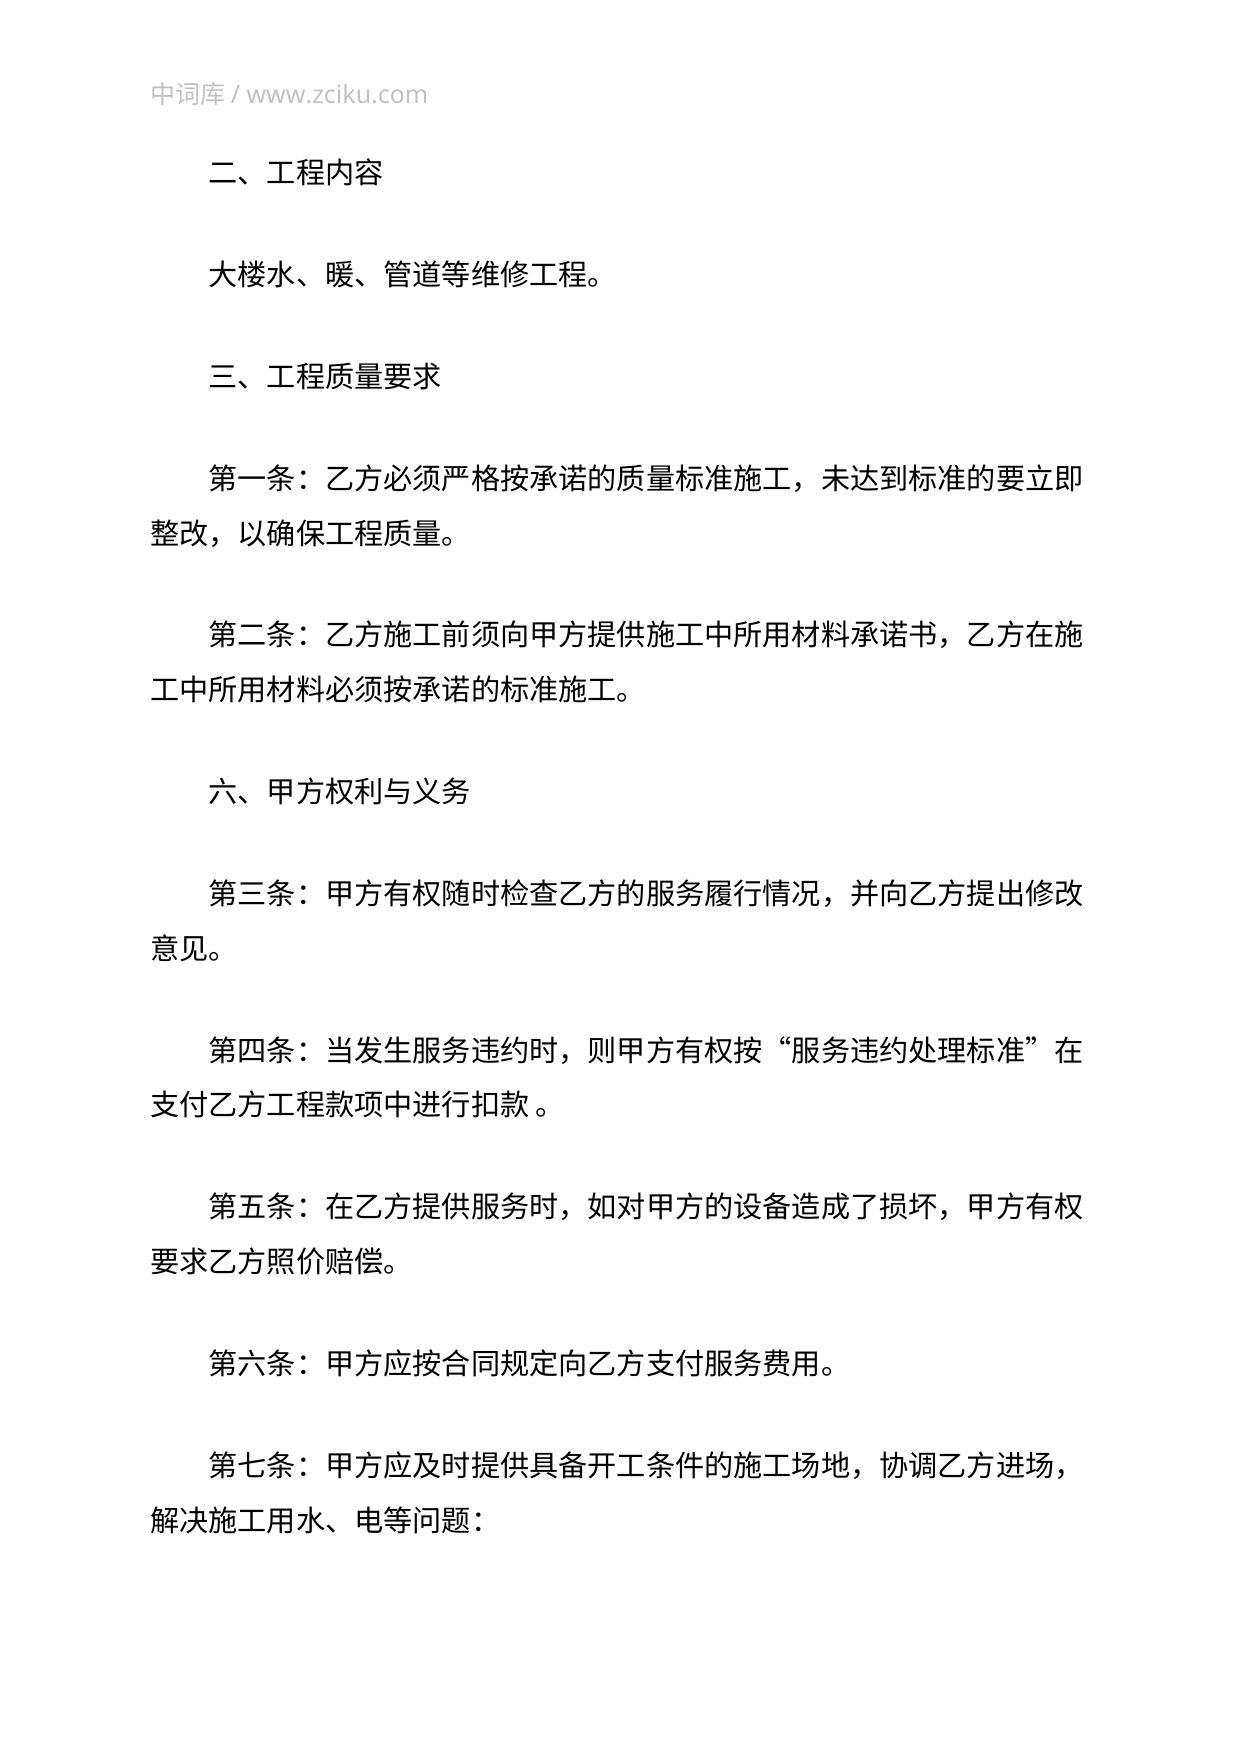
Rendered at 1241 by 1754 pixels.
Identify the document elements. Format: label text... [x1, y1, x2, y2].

text 大楼水、暖、管道等维修工程。 [150, 252, 1090, 294]
text 第四条：当发生服务违约时，则甲方有权按“服务违约处理标准”在支付乙方工程款项中进行扣款 。 [150, 1027, 1090, 1124]
text 第三条：甲方有权随时检查乙方的服务履行情况，并向乙方提出修改意见。 [150, 870, 1090, 968]
text 三、工程质量要求 [150, 353, 1090, 396]
text 六、甲方权利与义务 [150, 769, 1090, 811]
text 第二条：乙方施工前须向甲方提供施工中所用材料承诺书，乙方在施工中所用材料必须按承诺的标准施工。 [150, 612, 1090, 709]
text 第七条：甲方应及时提供具备开工条件的施工场地，协调乙方进场，解决施工用水、电等问题： [150, 1442, 1090, 1539]
text 第一条：乙方必须严格按承诺的质量标准施工，未达到标准的要立即整改，以确保工程质量。 [150, 455, 1090, 552]
text 第五条：在乙方提供服务时，如对甲方的设备造成了损坏，甲方有权要求乙方照价赔偿。 [150, 1184, 1090, 1281]
text 二、工程内容 [150, 150, 1090, 192]
text 第六条：甲方应按合同规定向乙方支付服务费用。 [150, 1340, 1090, 1383]
